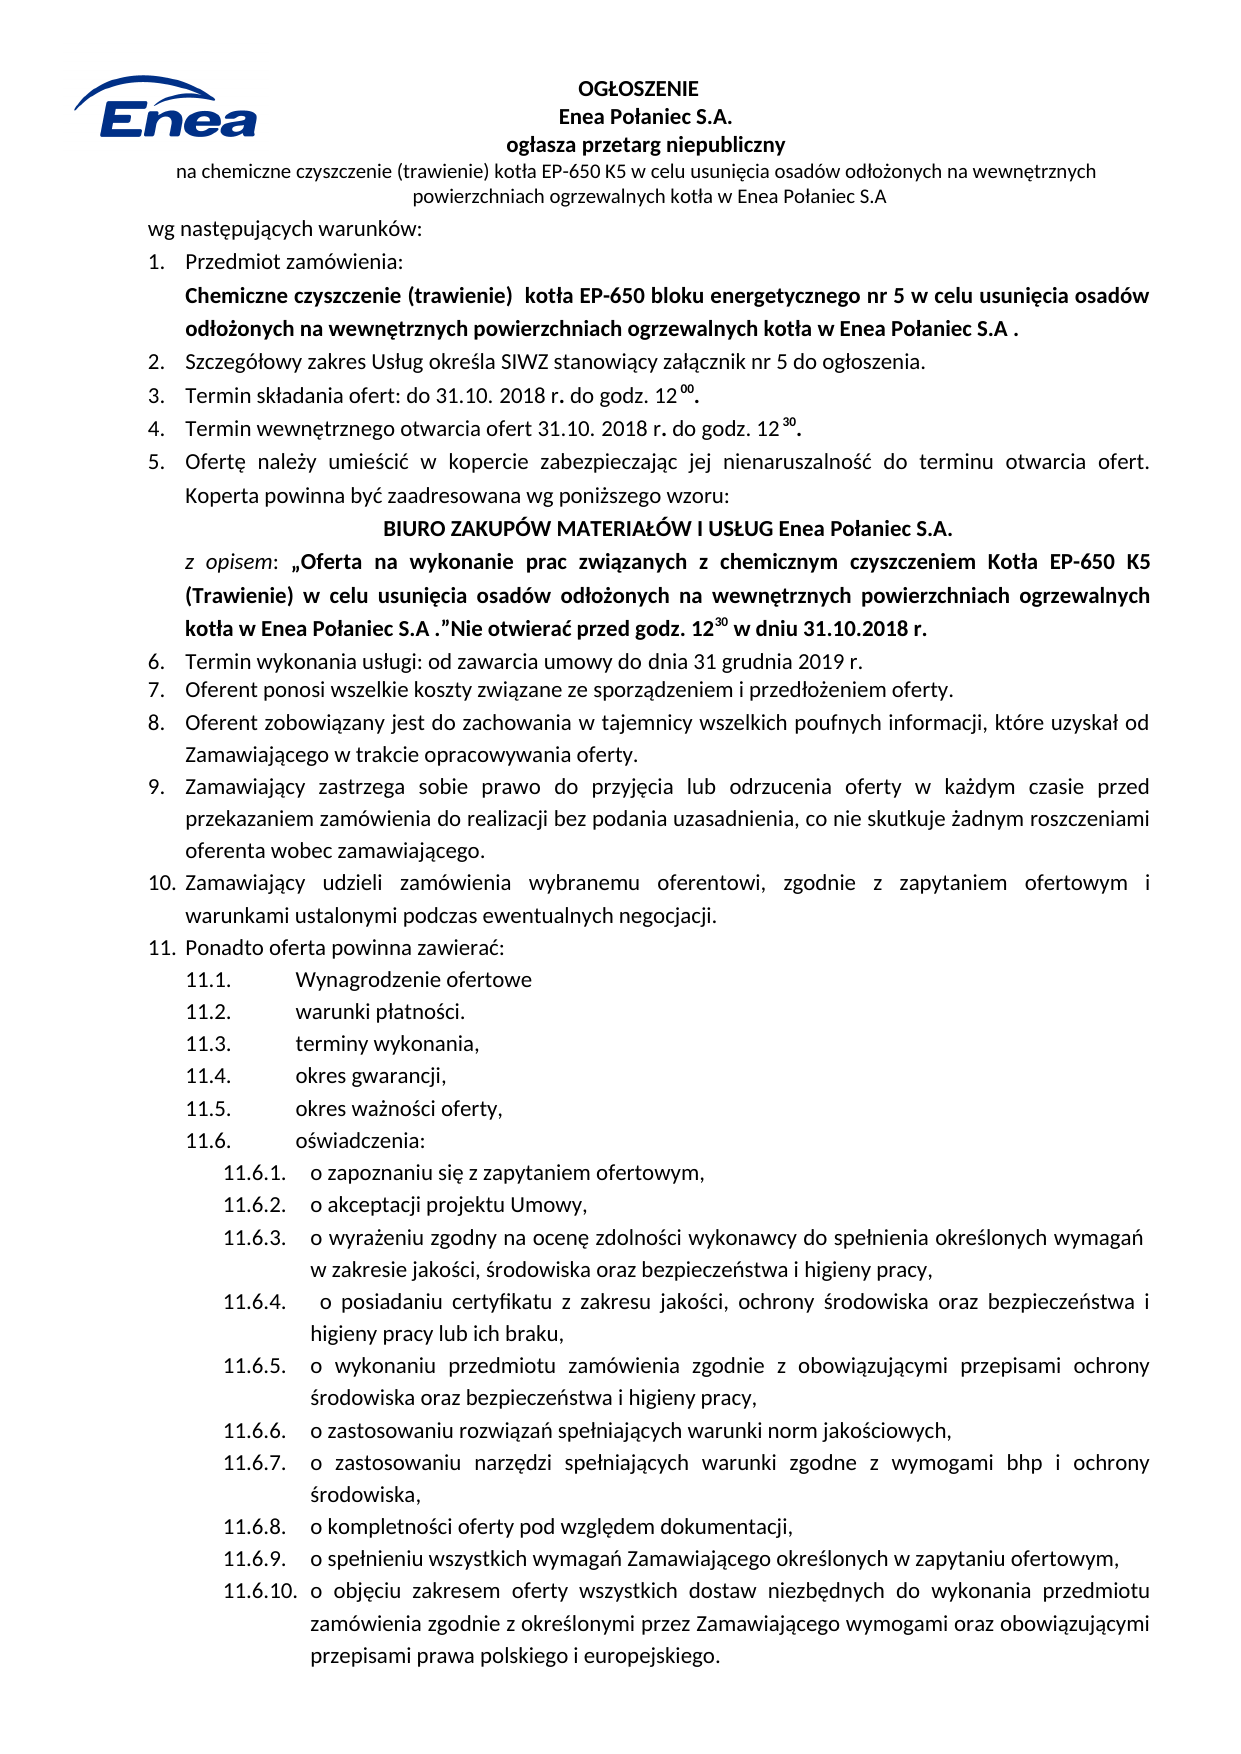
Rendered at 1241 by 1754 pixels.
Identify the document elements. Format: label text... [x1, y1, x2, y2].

list o akceptacji projektu Umowy, [223, 1190, 1152, 1218]
text OGŁOSZENIE [269, 74, 989, 102]
list Przedmiot zamówienia: [148, 242, 1152, 275]
text na chemiczne czyszczenie (trawienie) kotła EP-650 K5 w celu usunięcia osadów odłożonych na wewnętrznych powierzchniach ogrzewalnych kotła w Enea Połaniec S.A [129, 158, 1144, 209]
list o wykonaniu przedmiotu zamówienia zgodnie z obowiązującymi przepisami ochrony środowiska oraz bezpieczeństwa i higieny pracy, [223, 1351, 1152, 1412]
list Ofertę należy umieścić w kopercie zabezpieczając jej nienaruszalność do terminu otwarcia ofert. Koperta powinna być zaadresowana wg poniższego wzoru: [148, 442, 1152, 509]
list Zamawiający zastrzega sobie prawo do przyjęcia lub odrzucenia oferty w każdym czasie przed przekazaniem zamówienia do realizacji bez podania uzasadnienia, co nie skutkuje żadnym roszczeniami oferenta wobec zamawiającego. [148, 772, 1152, 864]
text Enea Połaniec S.A. [269, 102, 1004, 130]
list o spełnieniu wszystkich wymagań Zamawiającego określonych w zapytaniu ofertowym, [223, 1544, 1152, 1572]
list o zapoznaniu się z zapytaniem ofertowym, [223, 1158, 1152, 1186]
list Zamawiający udzieli zamówienia wybranemu oferentowi, zgodnie z zapytaniem ofertowym i warunkami ustalonymi podczas ewentualnych negocjacji. [148, 868, 1152, 929]
list Ponadto oferta powinna zawierać: [148, 933, 1152, 961]
list o wyrażeniu zgodny na ocenę zdolności wykonawcy do spełnienia określonych wymagań w zakresie jakości, środowiska oraz bezpieczeństwa i higieny pracy, [223, 1223, 1152, 1283]
list o objęciu zakresem oferty wszystkich dostaw niezbędnych do wykonania przedmiotu zamówienia zgodnie z określonymi przez Zamawiającego wymogami oraz obowiązującymi przepisami prawa polskiego i europejskiego. [223, 1577, 1152, 1669]
list Oferent ponosi wszelkie koszty związane ze sporządzeniem i przedłożeniem oferty. [148, 675, 1152, 703]
list o zastosowaniu narzędzi spełniających warunki zgodne z wymogami bhp i ochrony środowiska, [223, 1448, 1152, 1508]
list Szczegółowy zakres Usług określa SIWZ stanowiący załącznik nr 5 do ogłoszenia. [148, 342, 1152, 375]
list BIURO ZAKUPÓW MATERIAŁÓW I USŁUG Enea Połaniec S.A. [185, 509, 1152, 542]
list o posiadaniu certyfikatu z zakresu jakości, ochrony środowiska oraz bezpieczeństwa i higieny pracy lub ich braku, [223, 1287, 1152, 1347]
list okres gwarancji, [185, 1062, 1152, 1090]
list Termin wewnętrznego otwarcia ofert 31.10. 2018 r. do godz. 12 30. [148, 409, 1152, 442]
list o zastosowaniu rozwiązań spełniających warunki norm jakościowych, [223, 1416, 1152, 1444]
text wg następujących warunków: [148, 209, 1152, 242]
list o kompletności oferty pod względem dokumentacji, [223, 1512, 1152, 1540]
list terminy wykonania, [185, 1029, 1152, 1057]
list Termin składania ofert: do 31.10. 2018 r. do godz. 12 00. [148, 375, 1152, 409]
list okres ważności oferty, [185, 1094, 1152, 1122]
text ogłasza przetarg niepubliczny [129, 130, 1004, 158]
list warunki płatności. [185, 997, 1152, 1025]
text Chemiczne czyszczenie (trawienie) kotła EP-650 bloku energetycznego nr 5 w celu usunięcia osadów odłożonych na wewnętrznych powierzchniach ogrzewalnych kotła w Enea Połaniec S.A . [185, 275, 1152, 342]
list z opisem: „Oferta na wykonanie prac związanych z chemicznym czyszczeniem Kotła EP-650 K5 (Trawienie) w celu usunięcia osadów odłożonych na wewnętrznych powierzchniach ogrzewalnych kotła w Enea Połaniec S.A .”Nie otwierać przed godz. 1230 w dniu 31.10.2018 r. [185, 542, 1152, 642]
list Wynagrodzenie ofertowe [185, 965, 1152, 993]
picture [62, 41, 269, 152]
list Termin wykonania usługi: od zawarcia umowy do dnia 31 grudnia 2019 r. [148, 642, 1152, 675]
list oświadczenia: [185, 1126, 1152, 1154]
list Oferent zobowiązany jest do zachowania w tajemnicy wszelkich poufnych informacji, które uzyskał od Zamawiającego w trakcie opracowywania oferty. [148, 708, 1152, 768]
